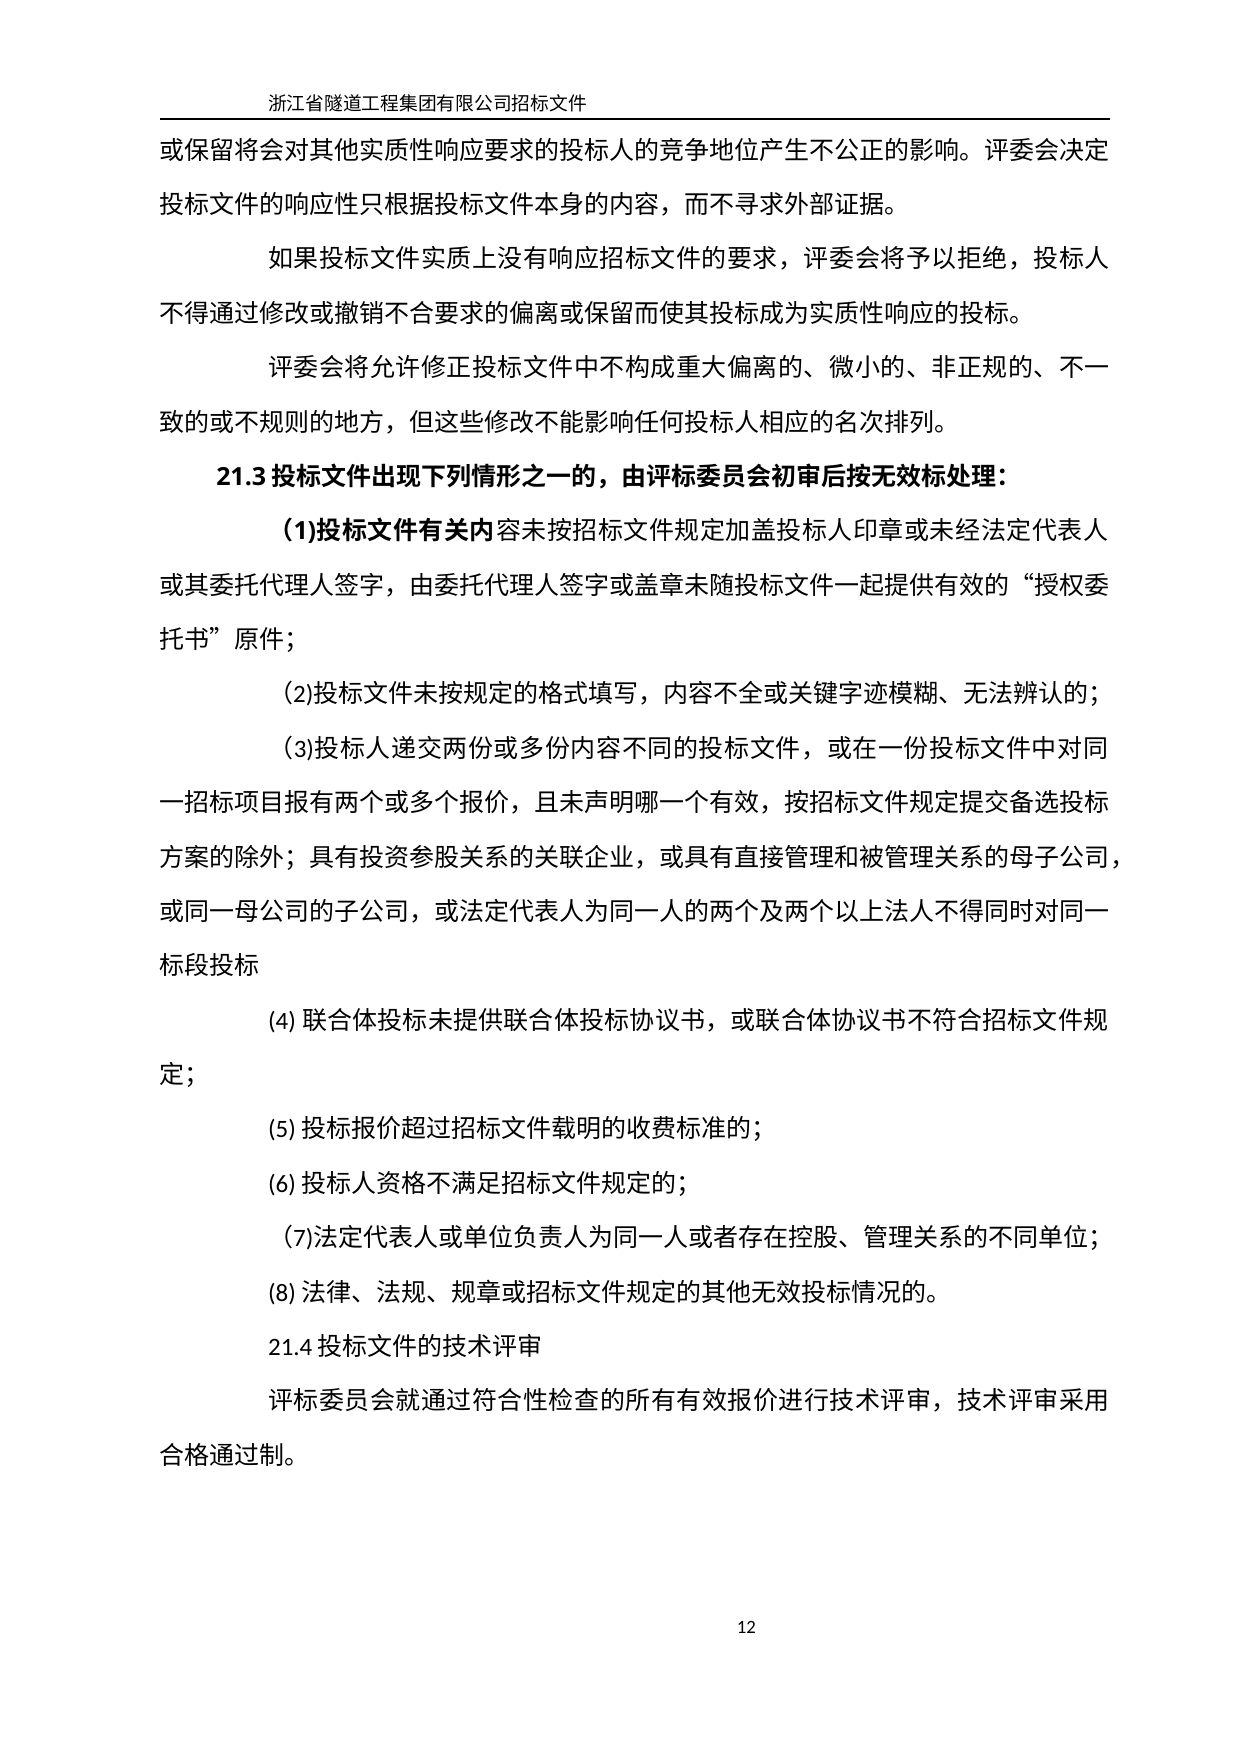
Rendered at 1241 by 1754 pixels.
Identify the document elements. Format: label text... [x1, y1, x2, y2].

text (5) 投标报价超过招标文件载明的收费标准的； [159, 1109, 1110, 1145]
text （2)投标文件未按规定的格式填写，内容不全或关键字迹模糊、无法辨认的； [159, 674, 1110, 710]
text 21.3投标文件出现下列情形之一的，由评标委员会初审后按无效标处理： [159, 456, 1110, 493]
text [159, 130, 1110, 221]
text （3)投标人递交两份或多份内容不同的投标文件，或在一份投标文件中对同一招标项目报有两个或多个报价，且未声明哪一个有效，按招标文件规定提交备选投标方案的除外；具有投资参股关系的关联企业，或具有直接管理和被管理关系的母子公司，或同一母公司的子公司，或法定代表人为同一人的两个及两个以上法人不得同时对同一标段投标 [159, 728, 1110, 982]
text (6) 投标人资格不满足招标文件规定的； [159, 1163, 1110, 1199]
text 21.4投标文件的技术评审 [159, 1326, 1110, 1363]
text (4) 联合体投标未提供联合体投标协议书，或联合体协议书不符合招标文件规定； [159, 1000, 1110, 1091]
text (8) 法律、法规、规章或招标文件规定的其他无效投标情况的。 [159, 1272, 1110, 1308]
text 评标委员会就通过符合性检查的所有有效报价进行技术评审，技术评审采用合格通过制。 [159, 1381, 1110, 1471]
text （7)法定代表人或单位负责人为同一人或者存在控股、管理关系的不同单位； [159, 1218, 1110, 1254]
text （1)投标文件有关内容未按招标文件规定加盖投标人印章或未经法定代表人或其委托代理人签字，由委托代理人签字或盖章未随投标文件一起提供有效的“授权委托书”原件； [159, 511, 1110, 656]
text 如果投标文件实质上没有响应招标文件的要求，评委会将予以拒绝，投标人不得通过修改或撤销不合要求的偏离或保留而使其投标成为实质性响应的投标。 [159, 239, 1110, 329]
text 评委会将允许修正投标文件中不构成重大偏离的、微小的、非正规的、不一致的或不规则的地方，但这些修改不能影响任何投标人相应的名次排列。 [159, 348, 1110, 438]
